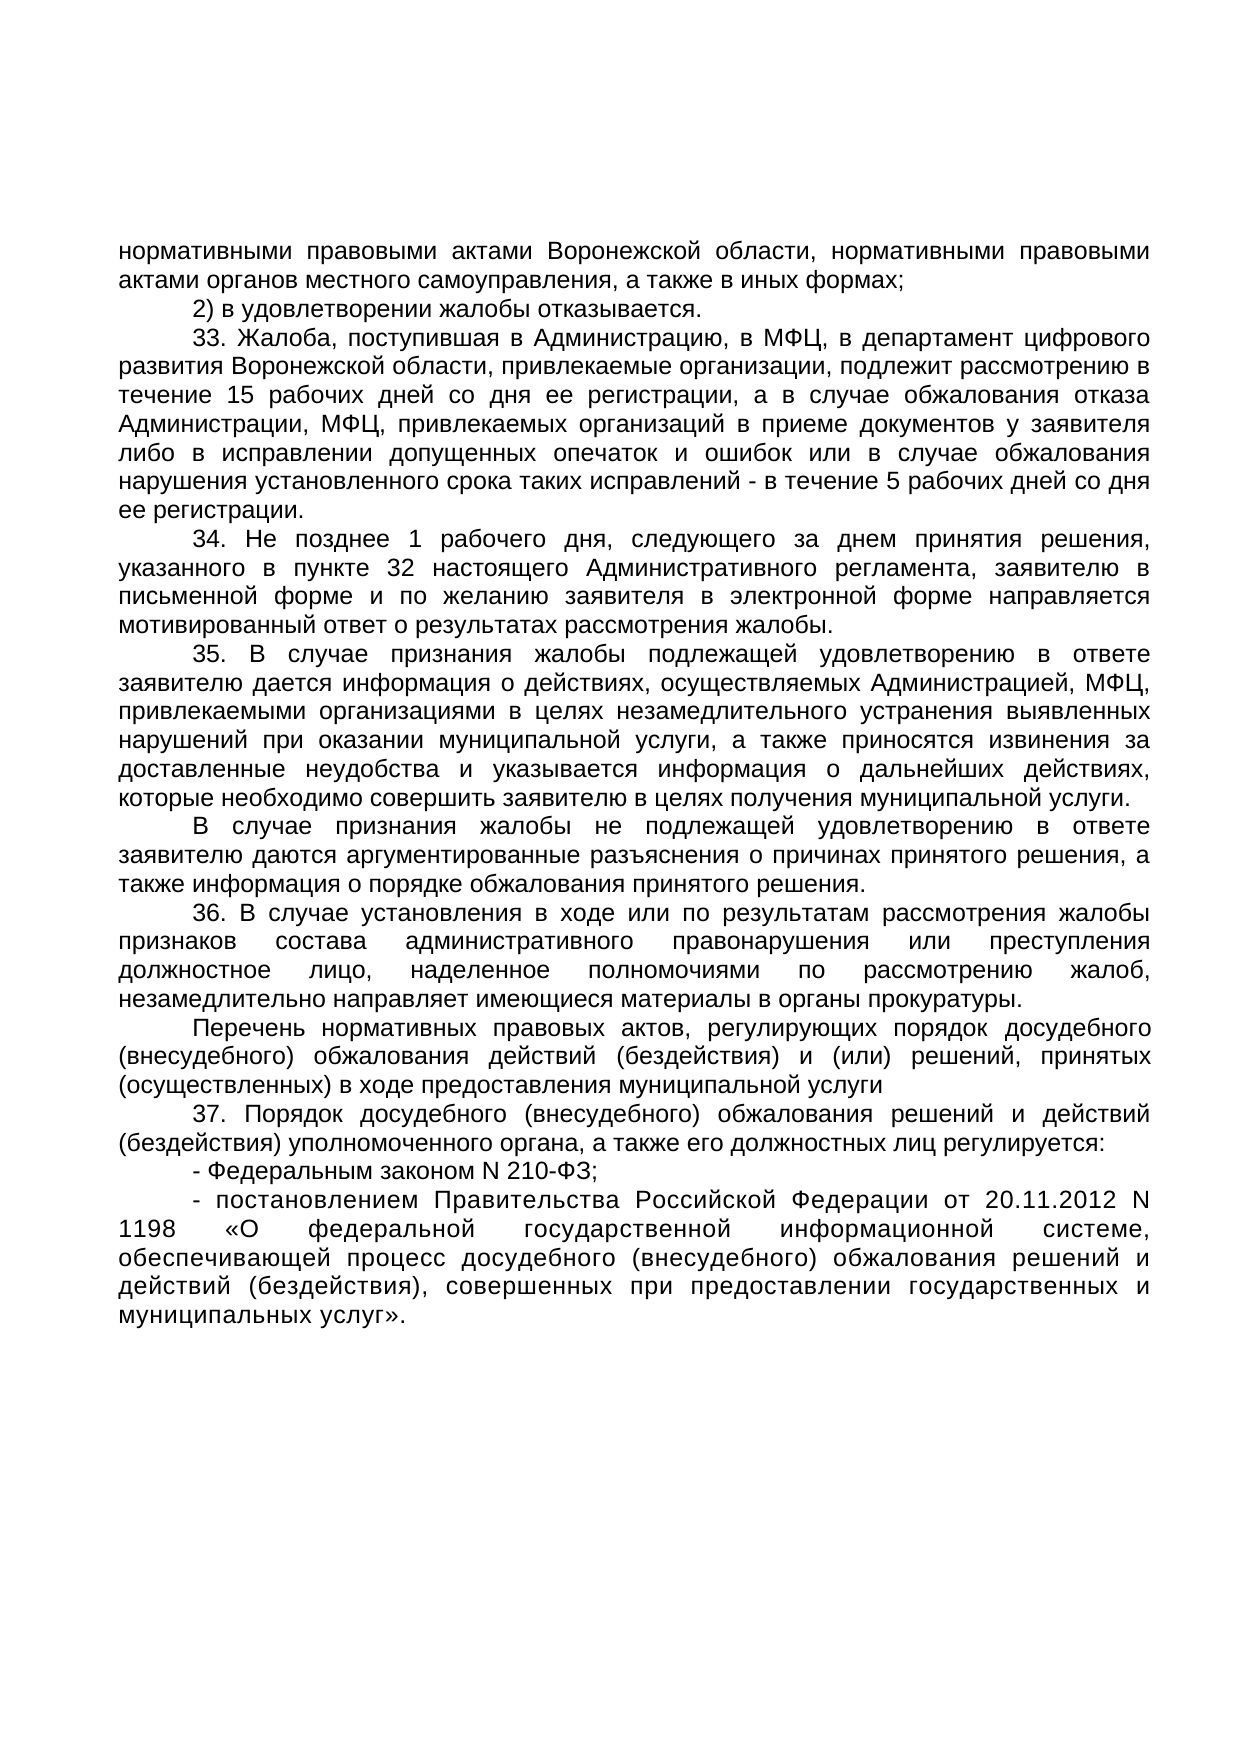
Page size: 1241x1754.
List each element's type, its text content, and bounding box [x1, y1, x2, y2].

text 34. Не позднее 1 рабочего дня, следующего за днем принятия решения, указанного в пункте 32 настоящего Административного регламента, заявителю в письменной форме и по желанию заявителя в электронной форме направляется мотивированный ответ о результатах рассмотрения жалобы. [118, 524, 1152, 639]
text В случае признания жалобы не подлежащей удовлетворению в ответе заявителю даются аргументированные разъяснения о причинах принятого решения, а также информация о порядке обжалования принятого решения. [118, 811, 1152, 897]
text 36. В случае установления в ходе или по результатам рассмотрения жалобы признаков состава административного правонарушения или преступления должностное лицо, наделенное полномочиями по рассмотрению жалоб, незамедлительно направляет имеющиеся материалы в органы прокуратуры. [118, 897, 1152, 1012]
text 33. Жалоба, поступившая в Администрацию, в МФЦ, в департамент цифрового развития Воронежской области, привлекаемые организации, подлежит рассмотрению в течение 15 рабочих дней со дня ее регистрации, а в случае обжалования отказа Администрации, МФЦ, привлекаемых организаций в приеме документов у заявителя либо в исправлении допущенных опечаток и ошибок или в случае обжалования нарушения установленного срока таких исправлений - в течение 5 рабочих дней со дня ее регистрации. [118, 322, 1152, 524]
text Перечень нормативных правовых актов, регулирующих порядок досудебного (внесудебного) обжалования действий (бездействия) и (или) решений, принятых (осуществленных) в ходе предоставления муниципальной услуги [118, 1012, 1152, 1099]
text - постановлением Правительства Российской Федерации от 20.11.2012 N 1198 «О федеральной государственной информационной системе, обеспечивающей процесс досудебного (внесудебного) обжалования решений и действий (бездействия), совершенных при предоставлении государственных и муниципальных услуг». [118, 1185, 1152, 1329]
text - Федеральным законом N 210-ФЗ; [118, 1156, 1152, 1185]
text 35. В случае признания жалобы подлежащей удовлетворению в ответе заявителю дается информация о действиях, осуществляемых Администрацией, МФЦ, привлекаемыми организациями в целях незамедлительного устранения выявленных нарушений при оказании муниципальной услуги, а также приносятся извинения за доставленные неудобства и указывается информация о дальнейших действиях, которые необходимо совершить заявителю в целях получения муниципальной услуги. [118, 639, 1152, 811]
text 2) в удовлетворении жалобы отказывается. [118, 294, 1152, 322]
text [118, 236, 1152, 294]
text 37. Порядок досудебного (внесудебного) обжалования решений и действий (бездействия) уполномоченного органа, а также его должностных лиц регулируется: [118, 1099, 1152, 1156]
